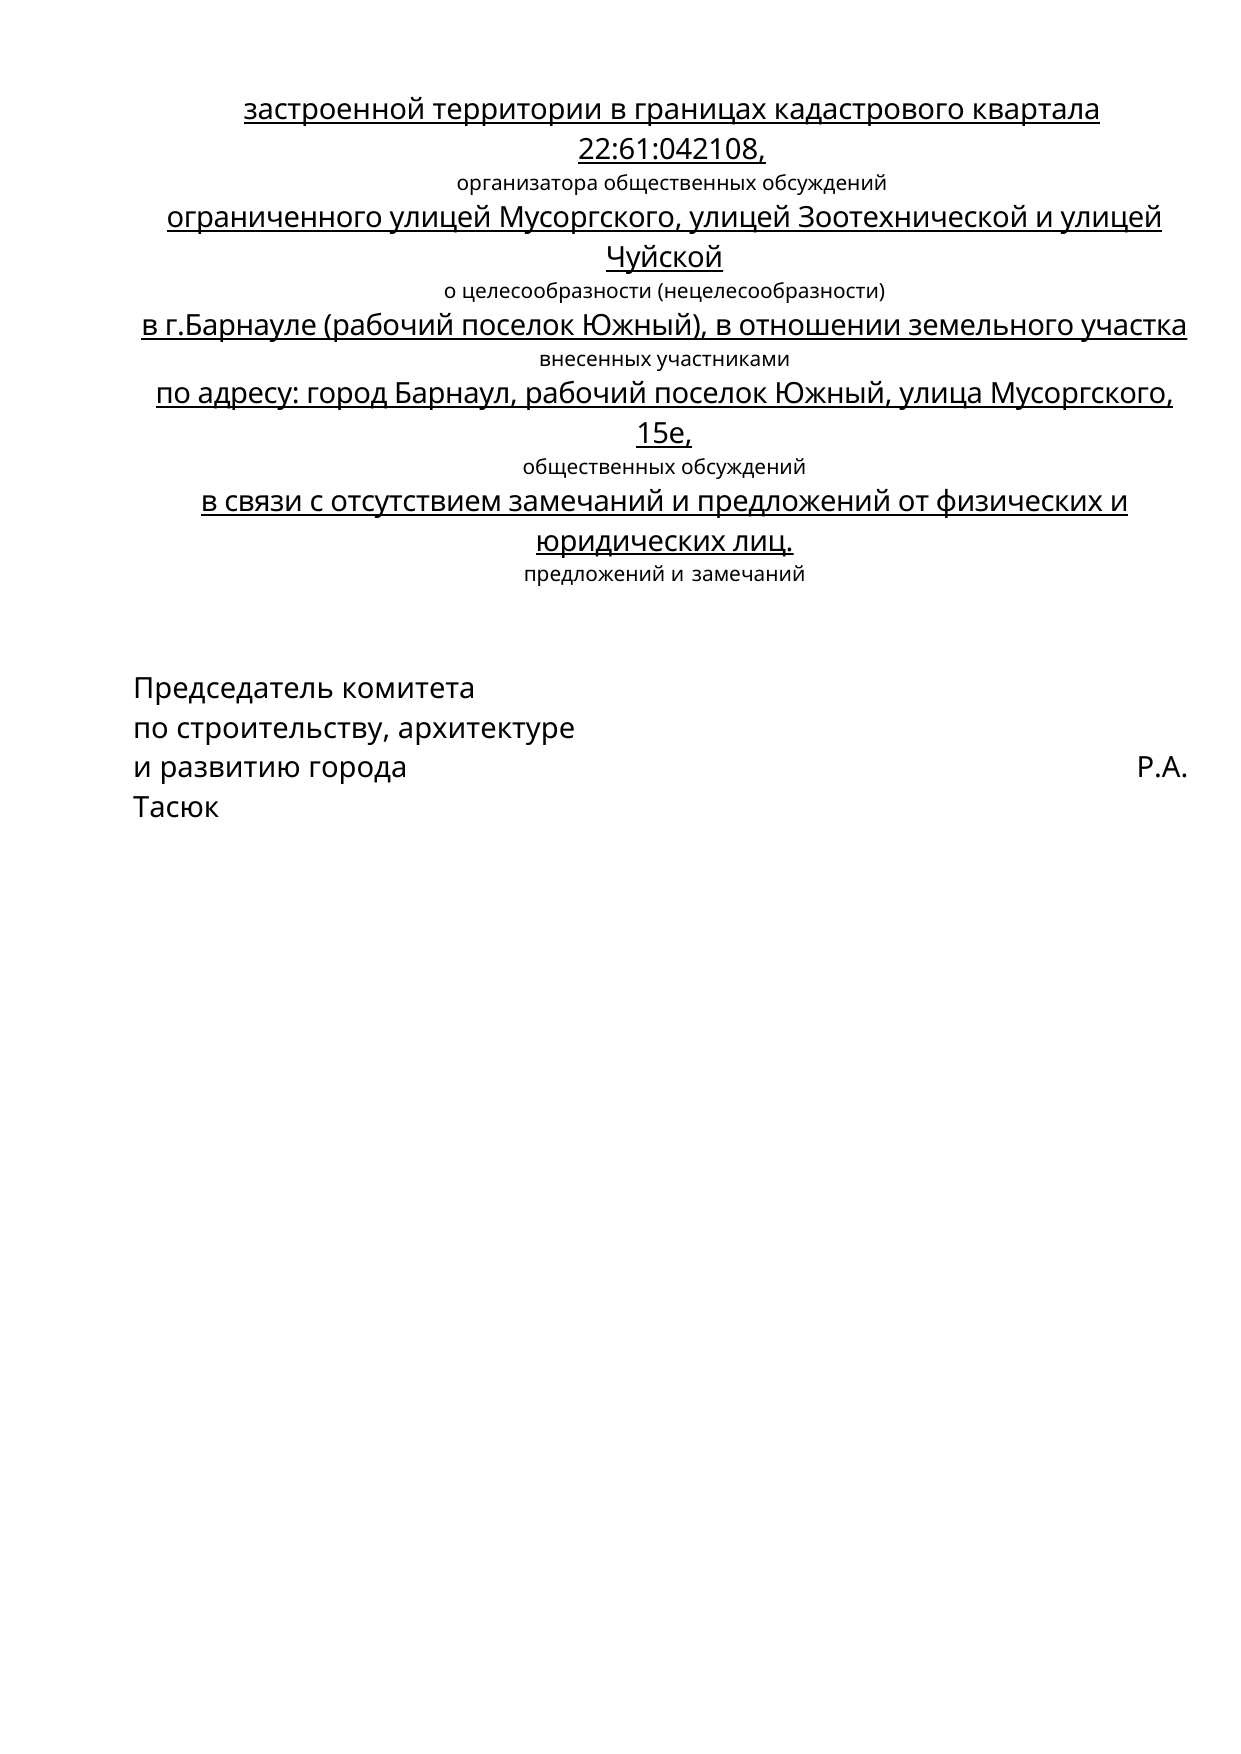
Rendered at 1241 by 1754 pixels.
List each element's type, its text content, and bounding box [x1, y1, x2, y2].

text ограниченного улицей Мусоргского, улицей Зоотехнической и улицей Чуйской [133, 196, 1196, 276]
text по адресу: город Барнаул, рабочий поселок Южный, улица Мусоргского, 15е, [133, 372, 1196, 452]
text застроенной территории в границах кадастрового квартала 22:61:042108, организатора общественных обсуждений [148, 89, 1196, 196]
text общественных обсуждений [133, 452, 1196, 480]
text и развитию города Р.А. Тасюк [133, 747, 1196, 826]
text по строительству, архитектуре [133, 707, 1196, 747]
text предложений и замечаний [133, 559, 1196, 588]
text в г.Барнауле (рабочий поселок Южный), в отношении земельного участка [133, 304, 1196, 344]
text в связи с отсутствием замечаний и предложений от физических и юридических лиц. [133, 480, 1196, 559]
text Председатель комитета [133, 667, 1196, 707]
text о целесообразности (нецелесообразности) [133, 276, 1196, 304]
text внесенных участниками [133, 344, 1196, 372]
